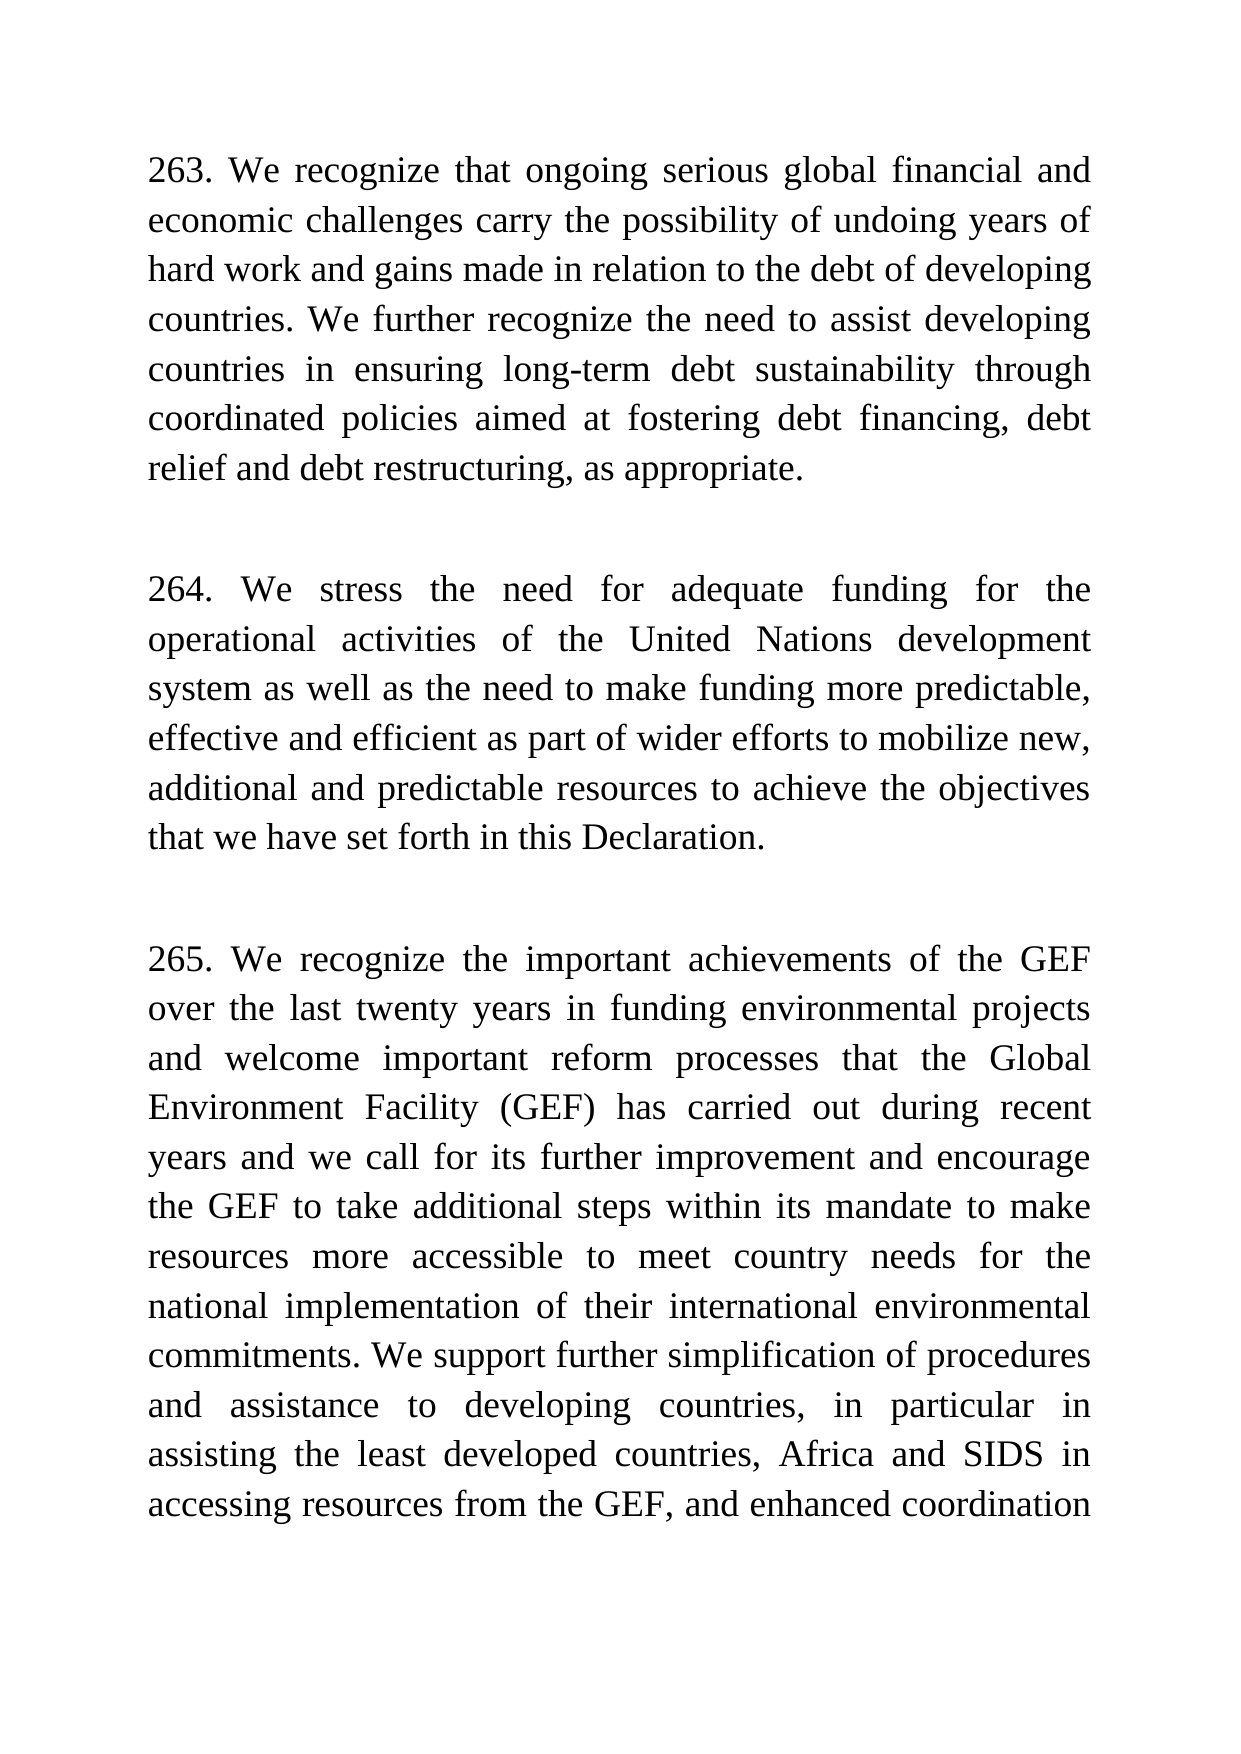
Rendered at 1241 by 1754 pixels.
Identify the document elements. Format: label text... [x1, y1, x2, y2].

text 263. We recognize that ongoing serious global financial and economic challenges carry the possibility of undoing years of hard work and gains made in relation to the debt of developing countries. We further recognize the need to assist developing countries in ensuring long-term debt sustainability through coordinated policies aimed at fostering debt financing, debt relief and debt restructuring, as appropriate. [148, 148, 1092, 488]
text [148, 936, 1092, 1524]
text 264. We stress the need for adequate funding for the operational activities of the United Nations development system as well as the need to make funding more predictable, effective and efficient as part of wider efforts to mobilize new, additional and predictable resources to achieve the objectives that we have set forth in this Declaration. [148, 567, 1092, 858]
